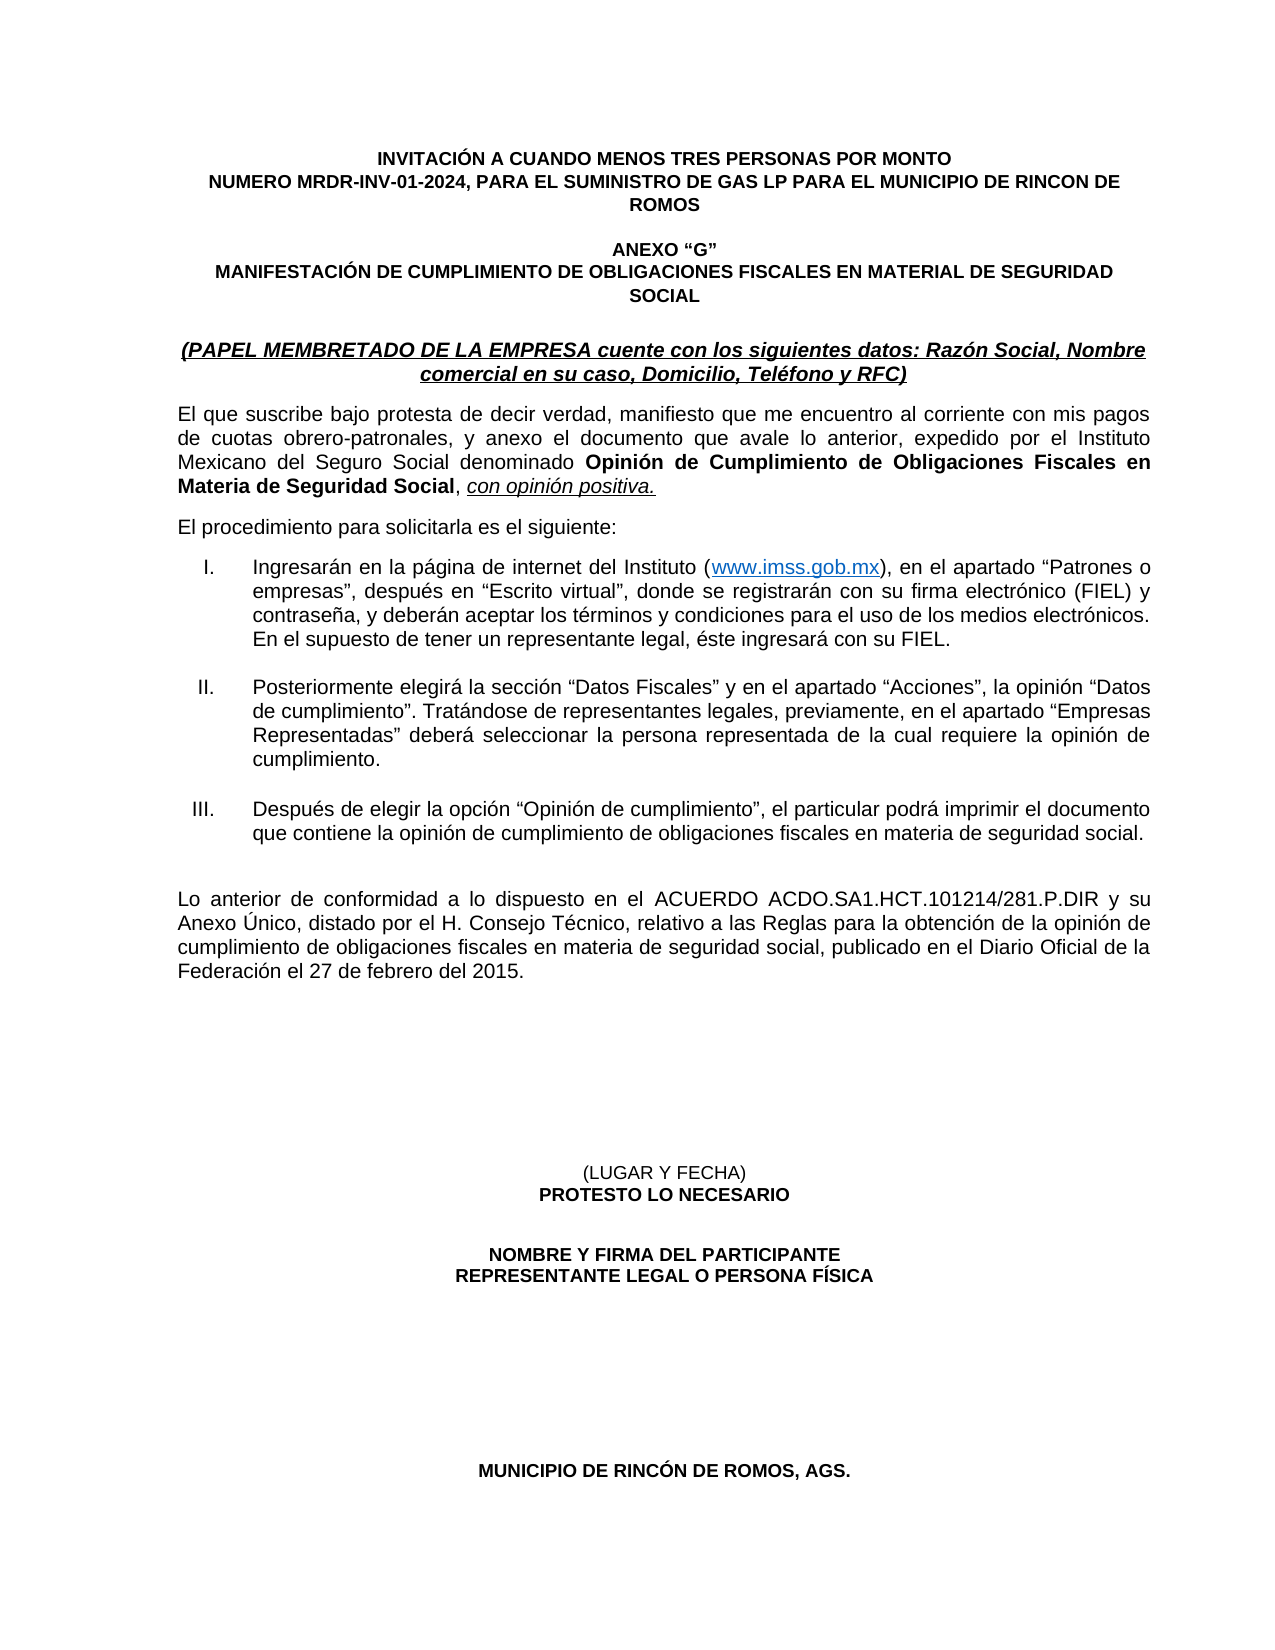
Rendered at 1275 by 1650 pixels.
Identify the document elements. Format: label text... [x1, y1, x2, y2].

text REPRESENTANTE LEGAL O PERSONA FÍSICA [177, 1265, 1152, 1287]
list Posteriormente elegirá la sección “Datos Fiscales” y en el apartado “Acciones”, la opinión “Datos de cumplimiento”. Tratándose de representantes legales, previamente, en el apartado “Empresas Representadas” deberá seleccionar la persona representada de la cual requiere la opinión de cumplimiento. [215, 675, 1152, 771]
list Después de elegir la opción “Opinión de cumplimiento”, el particular podrá imprimir el documento que contiene la opinión de cumplimiento de obligaciones fiscales en materia de seguridad social. [215, 797, 1152, 844]
text El que suscribe bajo protesta de decir verdad, manifiesto que me encuentro al corriente con mis pagos de cuotas obrero-patronales, y anexo el documento que avale lo anterior, expedido por el Instituto Mexicano del Seguro Social denominado Opinión de Cumplimiento de Obligaciones Fiscales en Materia de Seguridad Social, con opinión positiva. [177, 402, 1152, 498]
text NOMBRE Y FIRMA DEL PARTICIPANTE [177, 1243, 1152, 1265]
text Lo anterior de conformidad a lo dispuesto en el ACUERDO ACDO.SA1.HCT.101214/281.P.DIR y su Anexo Único, distado por el H. Consejo Técnico, relativo a las Reglas para la obtención de la opinión de cumplimiento de obligaciones fiscales en materia de seguridad social, publicado en el Diario Oficial de la Federación el 27 de febrero del 2015. [177, 887, 1152, 983]
text El procedimiento para solicitarla es el siguiente: [177, 514, 1152, 538]
text (PAPEL MEMBRETADO DE LA EMPRESA cuente con los siguientes datos: Razón Social, Nombre comercial en su caso, Domicilio, Teléfono y RFC) [177, 337, 1152, 385]
text NUMERO MRDR-INV-01-2024, PARA EL SUMINISTRO DE GAS LP PARA EL MUNICIPIO DE RINCON DE ROMOS [177, 171, 1152, 216]
text MUNICIPIO DE RINCÓN DE ROMOS, AGS. [177, 1460, 1152, 1482]
text INVITACIÓN A CUANDO MENOS TRES PERSONAS POR MONTO [177, 148, 1152, 169]
text PROTESTO LO NECESARIO [177, 1184, 1152, 1205]
text (LUGAR Y FECHA) [177, 1162, 1152, 1184]
text MANIFESTACIÓN DE CUMPLIMIENTO DE OBLIGACIONES FISCALES EN MATERIAL DE SEGURIDAD SOCIAL [177, 260, 1152, 307]
text ANEXO “G” [177, 239, 1152, 260]
list Ingresarán en la página de internet del Instituto (www.imss.gob.mx), en el apartado “Patrones o empresas”, después en “Escrito virtual”, donde se registrarán con su firma electrónico (FIEL) y contraseña, y deberán aceptar los términos y condiciones para el uso de los medios electrónicos. En el supuesto de tener un representante legal, éste ingresará con su FIEL. [215, 555, 1152, 651]
